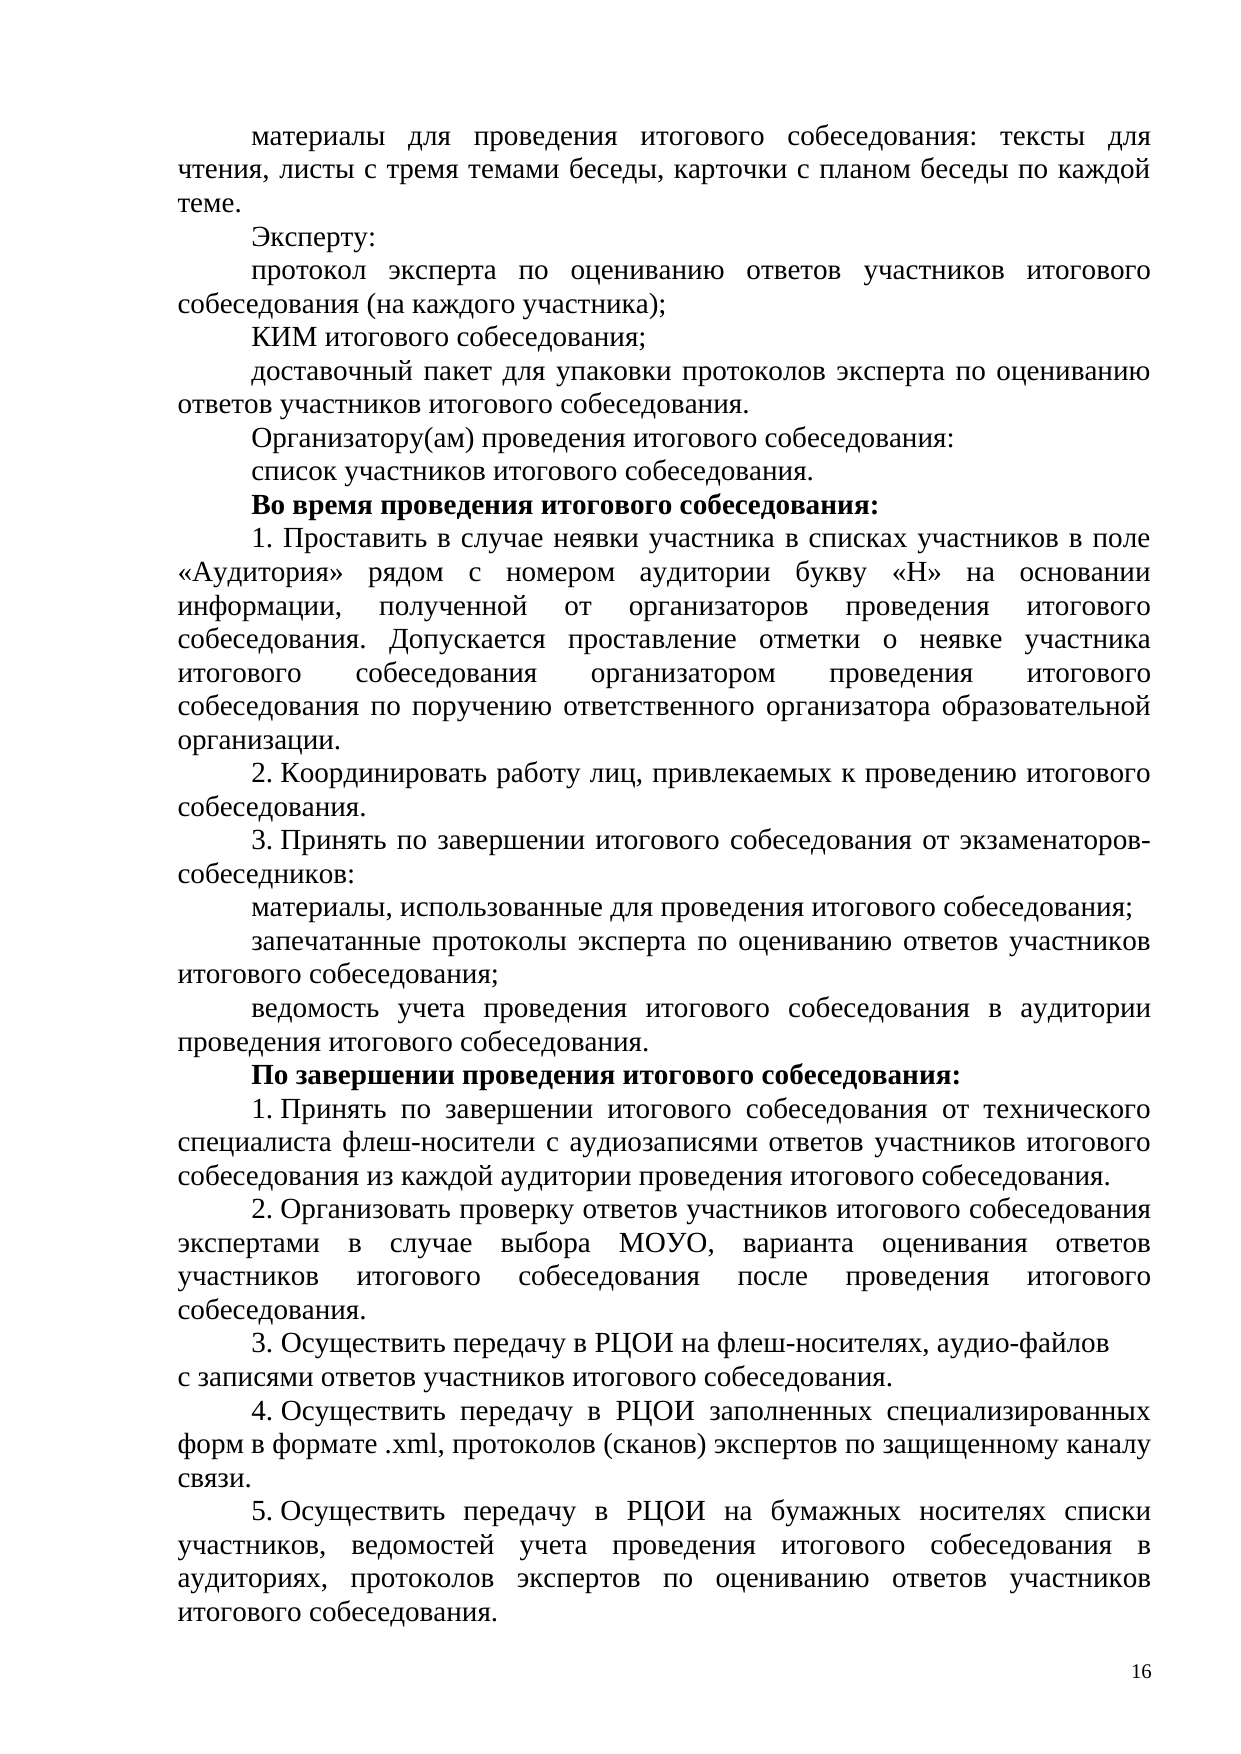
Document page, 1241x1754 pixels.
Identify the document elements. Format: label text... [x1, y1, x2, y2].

text Во время проведения итогового собеседования: [177, 487, 1152, 521]
text 2. Координировать работу лиц, привлекаемых к проведению итогового собеседования. [177, 755, 1152, 822]
list Эксперту: [251, 219, 1152, 252]
text материалы, использованные для проведения итогового собеседования; [177, 889, 1152, 923]
text 1. Проставить в случае неявки участника в списках участников в поле «Аудитория» рядом с номером аудитории букву «Н» на основании информации, полученной от организаторов проведения итогового собеседования. Допускается проставление отметки о неявке участника итогового собеседования организатором проведения итогового собеседования по поручению ответственного организатора образовательной организации. [177, 521, 1152, 755]
text доставочный пакет для упаковки протоколов эксперта по оцениванию ответов участников итогового собеседования. [177, 353, 1152, 420]
text запечатанные протоколы эксперта по оцениванию ответов участников итогового собеседования; [177, 923, 1152, 990]
text с записями ответов участников итогового собеседования. [177, 1359, 1152, 1393]
text список участников итогового собеседования. [177, 453, 1152, 487]
text протокол эксперта по оцениванию ответов участников итогового собеседования (на каждого участника); [177, 252, 1152, 319]
text 3. Принять по завершении итогового собеседования от экзаменаторов-собеседников: [177, 822, 1152, 889]
text ведомость учета проведения итогового собеседования в аудитории проведения итогового собеседования. [177, 990, 1152, 1057]
text 1. Принять по завершении итогового собеседования от технического специалиста флеш-носители с аудиозаписями ответов участников итогового собеседования из каждой аудитории проведения итогового собеседования. [177, 1091, 1152, 1191]
text По завершении проведения итогового собеседования: [177, 1057, 1152, 1091]
text КИМ итогового собеседования; [177, 319, 1152, 353]
text 2. Организовать проверку ответов участников итогового собеседования экспертами в случае выбора МОУО, варианта оценивания ответов участников итогового собеседования после проведения итогового собеседования. [177, 1191, 1152, 1326]
text 4. Осуществить передачу в РЦОИ заполненных специализированных форм в формате .xml, протоколов (сканов) экспертов по защищенному каналу связи. [177, 1393, 1152, 1493]
text материалы для проведения итогового собеседования: тексты для чтения, листы с тремя темами беседы, карточки с планом беседы по каждой теме. [177, 118, 1152, 219]
text 5. Осуществить передачу в РЦОИ на бумажных носителях списки участников, ведомостей учета проведения итогового собеседования в аудиториях, протоколов экспертов по оцениванию ответов участников итогового собеседования. [177, 1493, 1152, 1627]
text Организатору(ам) проведения итогового собеседования: [177, 420, 1152, 453]
text 3. Осуществить передачу в РЦОИ на флеш-носителях, аудио-файлов [177, 1326, 1152, 1359]
